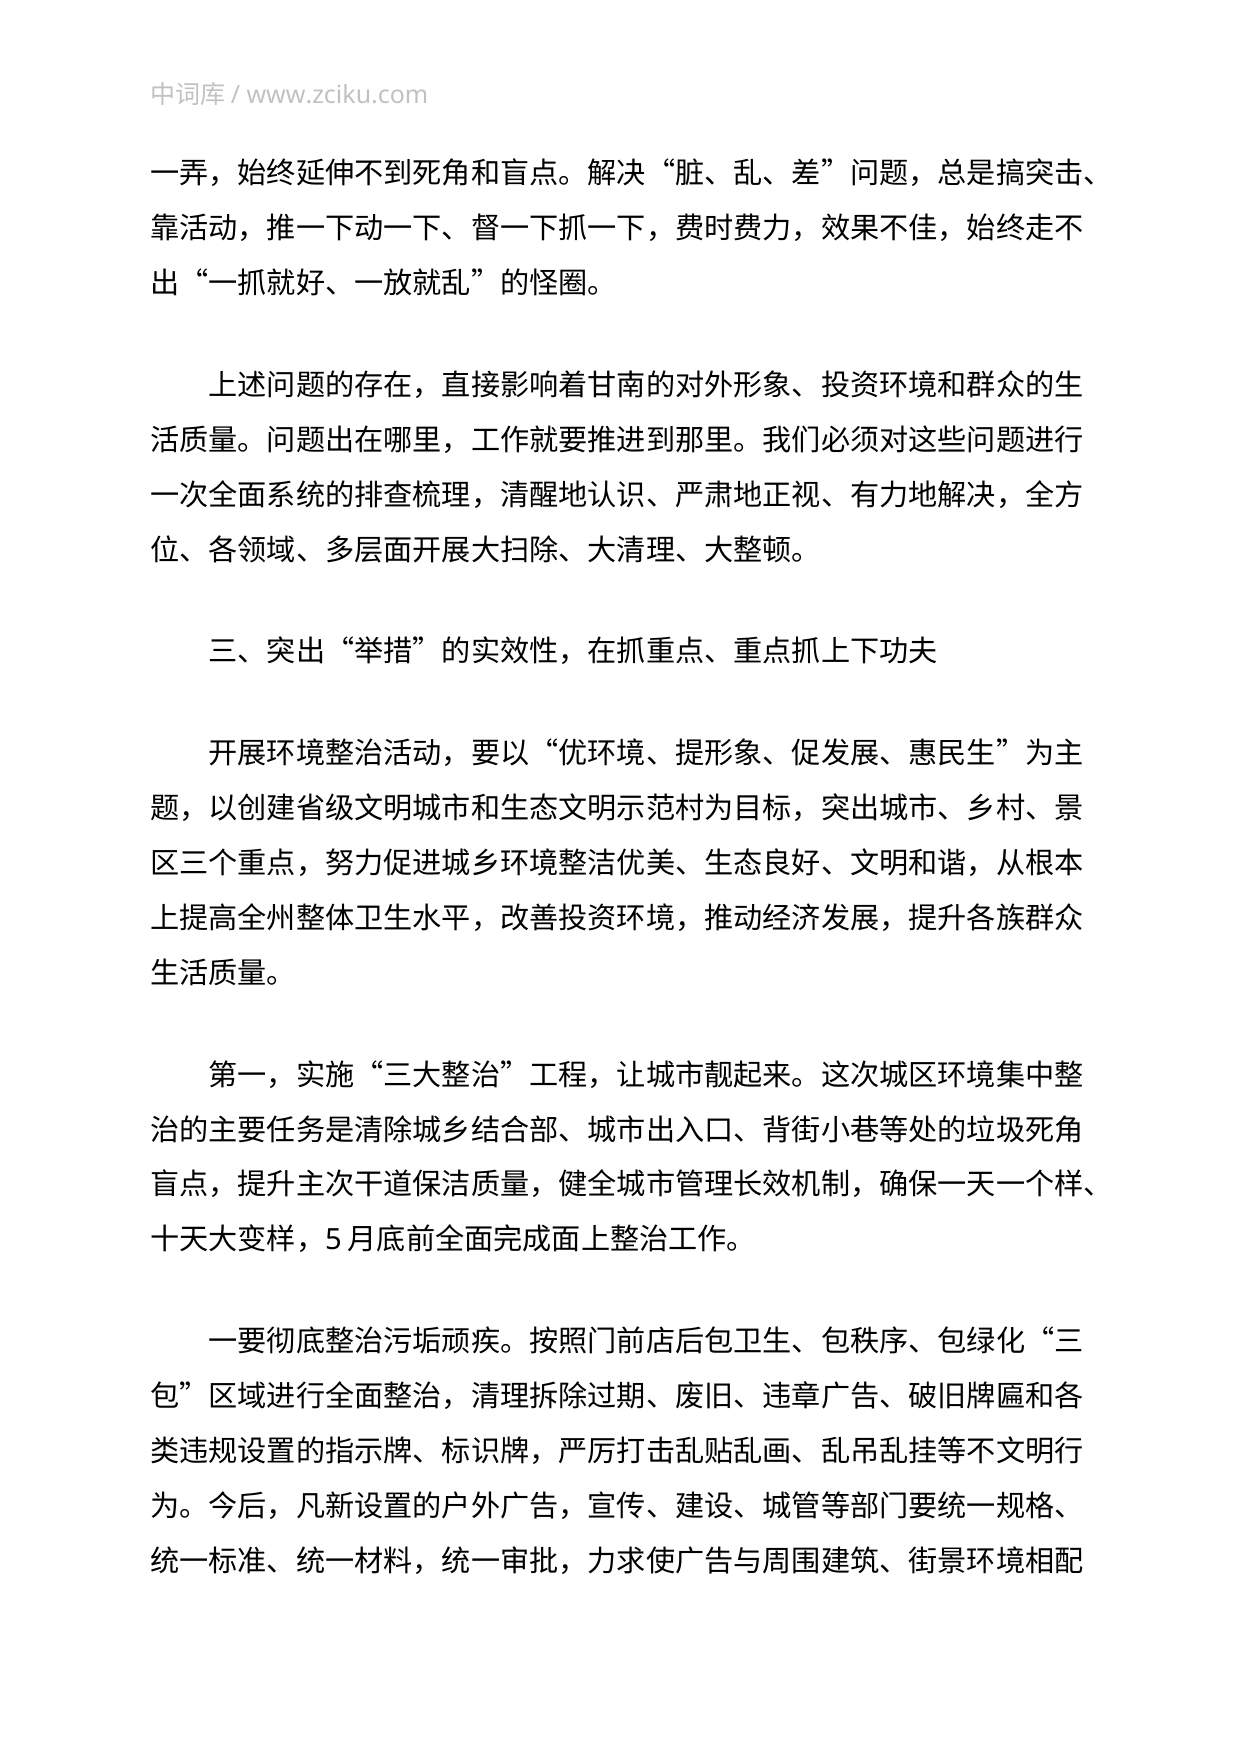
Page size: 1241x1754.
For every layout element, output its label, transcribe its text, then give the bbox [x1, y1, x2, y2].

text 上述问题的存在，直接影响着甘南的对外形象、投资环境和群众的生活质量。问题出在哪里，工作就要推进到那里。我们必须对这些问题进行一次全面系统的排查梳理，清醒地认识、严肃地正视、有力地解决，全方位、各领域、多层面开展大扫除、大清理、大整顿。 [150, 362, 1090, 568]
text 开展环境整治活动，要以“优环境、提形象、促发展、惠民生”为主题，以创建省级文明城市和生态文明示范村为目标，突出城市、乡村、景区三个重点，努力促进城乡环境整洁优美、生态良好、文明和谐，从根本上提高全州整体卫生水平，改善投资环境，推动经济发展，提升各族群众生活质量。 [150, 730, 1090, 992]
text 三、突出“举措”的实效性，在抓重点、重点抓上下功夫 [150, 628, 1090, 670]
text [150, 1318, 1090, 1580]
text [150, 150, 1090, 302]
text 第一，实施“三大整治”工程，让城市靓起来。这次城区环境集中整治的主要任务是清除城乡结合部、城市出入口、背街小巷等处的垃圾死角盲点，提升主次干道保洁质量，健全城市管理长效机制，确保一天一个样、十天大变样，5月底前全面完成面上整治工作。 [150, 1051, 1090, 1258]
